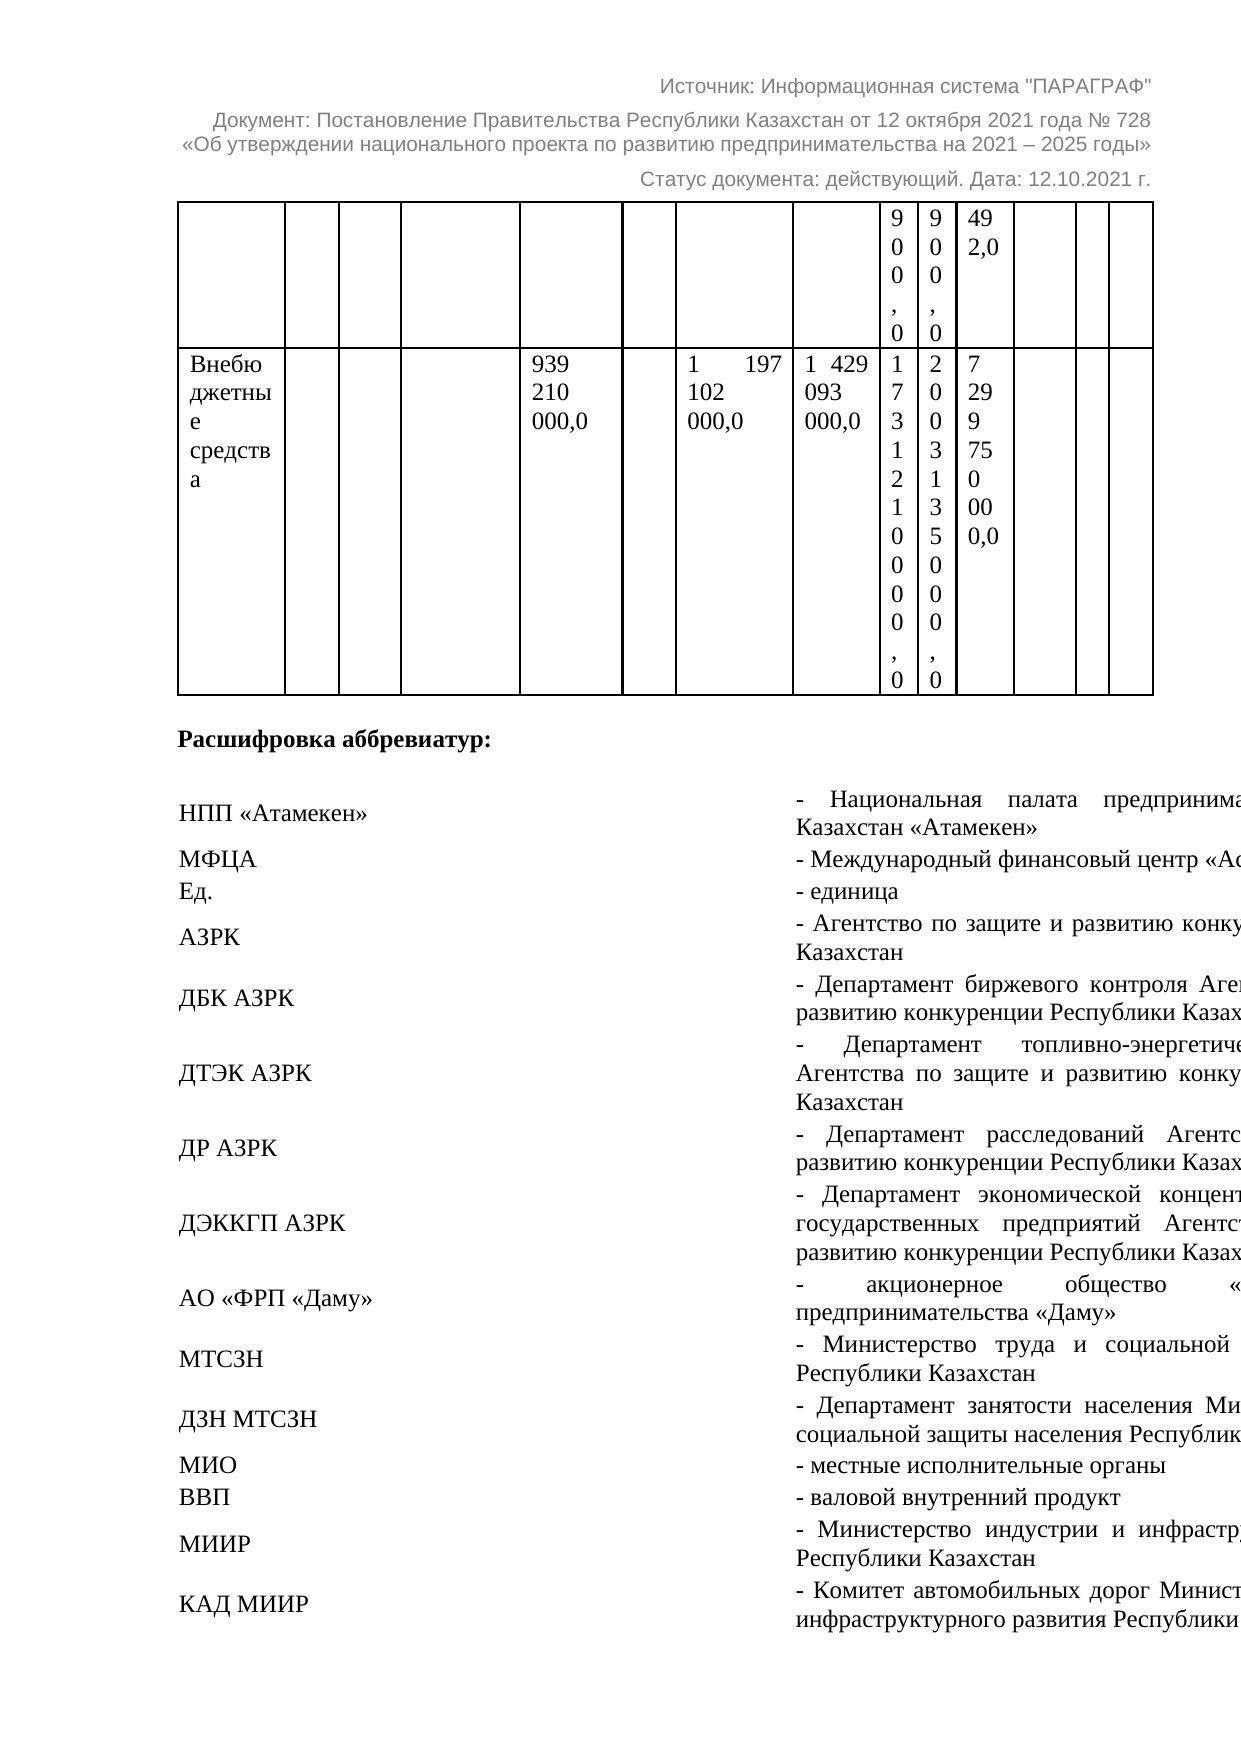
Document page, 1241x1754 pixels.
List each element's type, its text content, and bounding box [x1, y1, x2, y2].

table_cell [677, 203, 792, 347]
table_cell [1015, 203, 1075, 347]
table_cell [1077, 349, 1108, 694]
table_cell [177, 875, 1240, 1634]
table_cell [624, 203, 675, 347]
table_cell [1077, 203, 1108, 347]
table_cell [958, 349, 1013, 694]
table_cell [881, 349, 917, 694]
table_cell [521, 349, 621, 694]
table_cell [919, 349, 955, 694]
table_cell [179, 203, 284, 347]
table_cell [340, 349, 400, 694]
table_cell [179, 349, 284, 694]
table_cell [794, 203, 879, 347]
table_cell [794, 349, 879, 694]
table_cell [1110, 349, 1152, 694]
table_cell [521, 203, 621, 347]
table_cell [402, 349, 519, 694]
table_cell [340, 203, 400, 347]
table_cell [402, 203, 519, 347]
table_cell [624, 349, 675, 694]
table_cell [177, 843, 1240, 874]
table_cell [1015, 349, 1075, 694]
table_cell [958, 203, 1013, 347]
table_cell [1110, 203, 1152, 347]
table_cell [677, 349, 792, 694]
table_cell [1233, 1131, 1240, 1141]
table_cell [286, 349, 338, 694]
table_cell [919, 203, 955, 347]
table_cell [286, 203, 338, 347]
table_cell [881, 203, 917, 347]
text Расшифровка аббревиатур: [177, 724, 1152, 753]
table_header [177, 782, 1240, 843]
